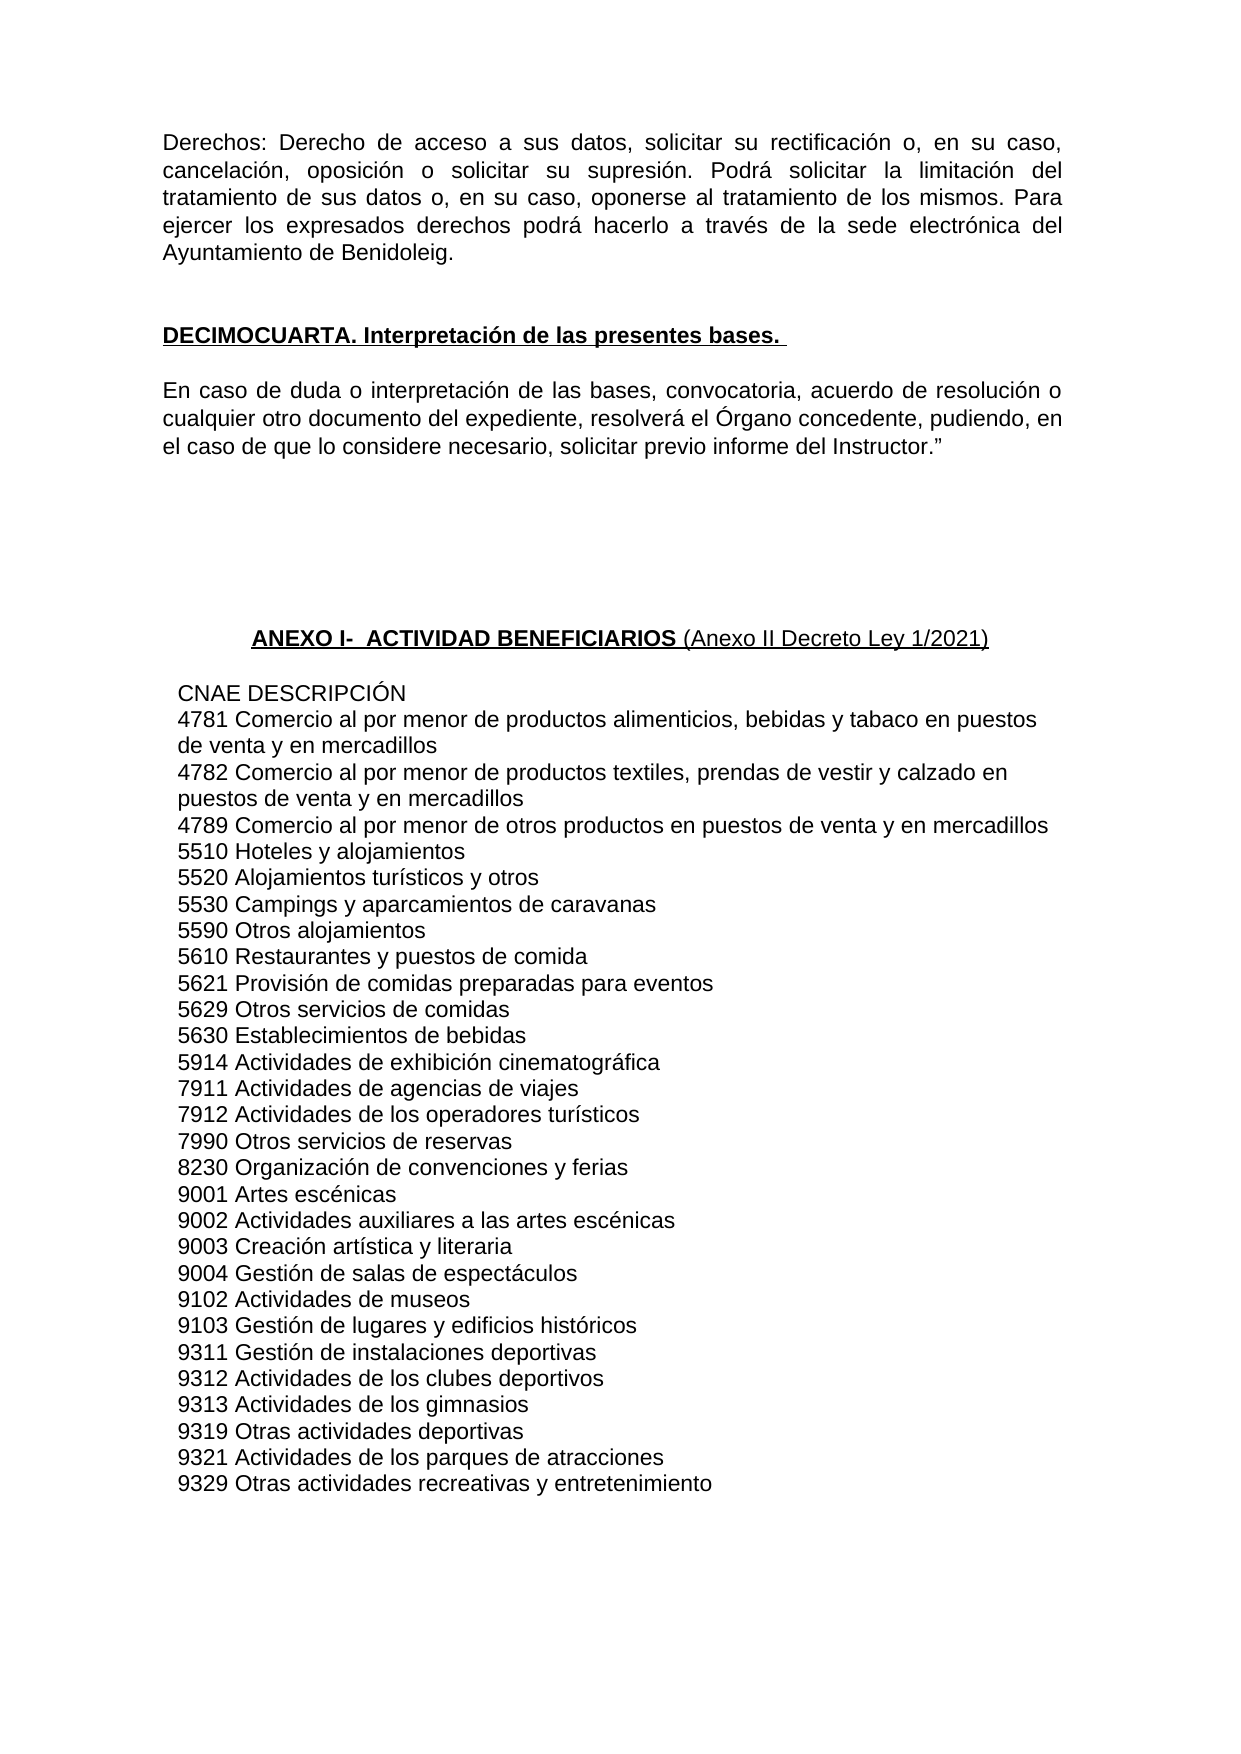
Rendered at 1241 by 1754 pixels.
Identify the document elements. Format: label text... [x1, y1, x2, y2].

text 9319 Otras actividades deportivas [177, 1418, 1063, 1444]
text 5629 Otros servicios de comidas [177, 996, 1063, 1022]
text 5610 Restaurantes y puestos de comida [177, 943, 1063, 970]
text 9004 Gestión de salas de espectáculos [177, 1259, 1063, 1286]
text 9312 Actividades de los clubes deportivos [177, 1365, 1063, 1391]
text 5520 Alojamientos turísticos y otros [177, 864, 1063, 891]
text CNAE DESCRIPCIÓN [177, 680, 1063, 706]
text DECIMOCUARTA. Interpretación de las presentes bases. [162, 322, 1063, 348]
text 9002 Actividades auxiliares a las artes escénicas [177, 1207, 1063, 1233]
text 5530 Campings y aparcamientos de caravanas [177, 891, 1063, 917]
text 7911 Actividades de agencias de viajes [177, 1075, 1063, 1101]
text 5630 Establecimientos de bebidas [177, 1022, 1063, 1049]
text 5510 Hoteles y alojamientos [177, 838, 1063, 864]
text 4789 Comercio al por menor de otros productos en puestos de venta y en mercadillos [177, 812, 1063, 838]
text Derechos: Derecho de acceso a sus datos, solicitar su rectificación o, en su caso, cancelación, oposición o solicitar su supresión. Podrá solicitar la limitación del tratamiento de sus datos o, en su caso, oponerse al tratamiento de los mismos. Para ejercer los expresados derechos podrá hacerlo a través de la sede electrónica del Ayuntamiento de Benidoleig. [162, 129, 1063, 266]
text 9003 Creación artística y literaria [177, 1233, 1063, 1259]
text ANEXO I- ACTIVIDAD BENEFICIARIOS (Anexo II Decreto Ley 1/2021) [177, 624, 1063, 651]
text 5590 Otros alojamientos [177, 917, 1063, 943]
text 9102 Actividades de museos [177, 1286, 1063, 1312]
text 4782 Comercio al por menor de productos textiles, prendas de vestir y calzado en puestos de venta y en mercadillos [177, 759, 1063, 812]
text 7912 Actividades de los operadores turísticos [177, 1101, 1063, 1128]
text 9311 Gestión de instalaciones deportivas [177, 1339, 1063, 1365]
text 9103 Gestión de lugares y edificios históricos [177, 1312, 1063, 1339]
text En caso de duda o interpretación de las bases, convocatoria, acuerdo de resolución o cualquier otro documento del expediente, resolverá el Órgano concedente, pudiendo, en el caso de que lo considere necesario, solicitar previo informe del Instructor.” [162, 377, 1063, 459]
text 9321 Actividades de los parques de atracciones [177, 1444, 1063, 1470]
text 8230 Organización de convenciones y ferias [177, 1154, 1063, 1181]
text 5914 Actividades de exhibición cinematográfica [177, 1049, 1063, 1075]
text 7990 Otros servicios de reservas [177, 1128, 1063, 1154]
text 5621 Provisión de comidas preparadas para eventos [177, 970, 1063, 996]
text 4781 Comercio al por menor de productos alimenticios, bebidas y tabaco en puestos de venta y en mercadillos [177, 706, 1063, 759]
text 9001 Artes escénicas [177, 1181, 1063, 1207]
text 9313 Actividades de los gimnasios [177, 1391, 1063, 1418]
text 9329 Otras actividades recreativas y entretenimiento [177, 1470, 1063, 1497]
